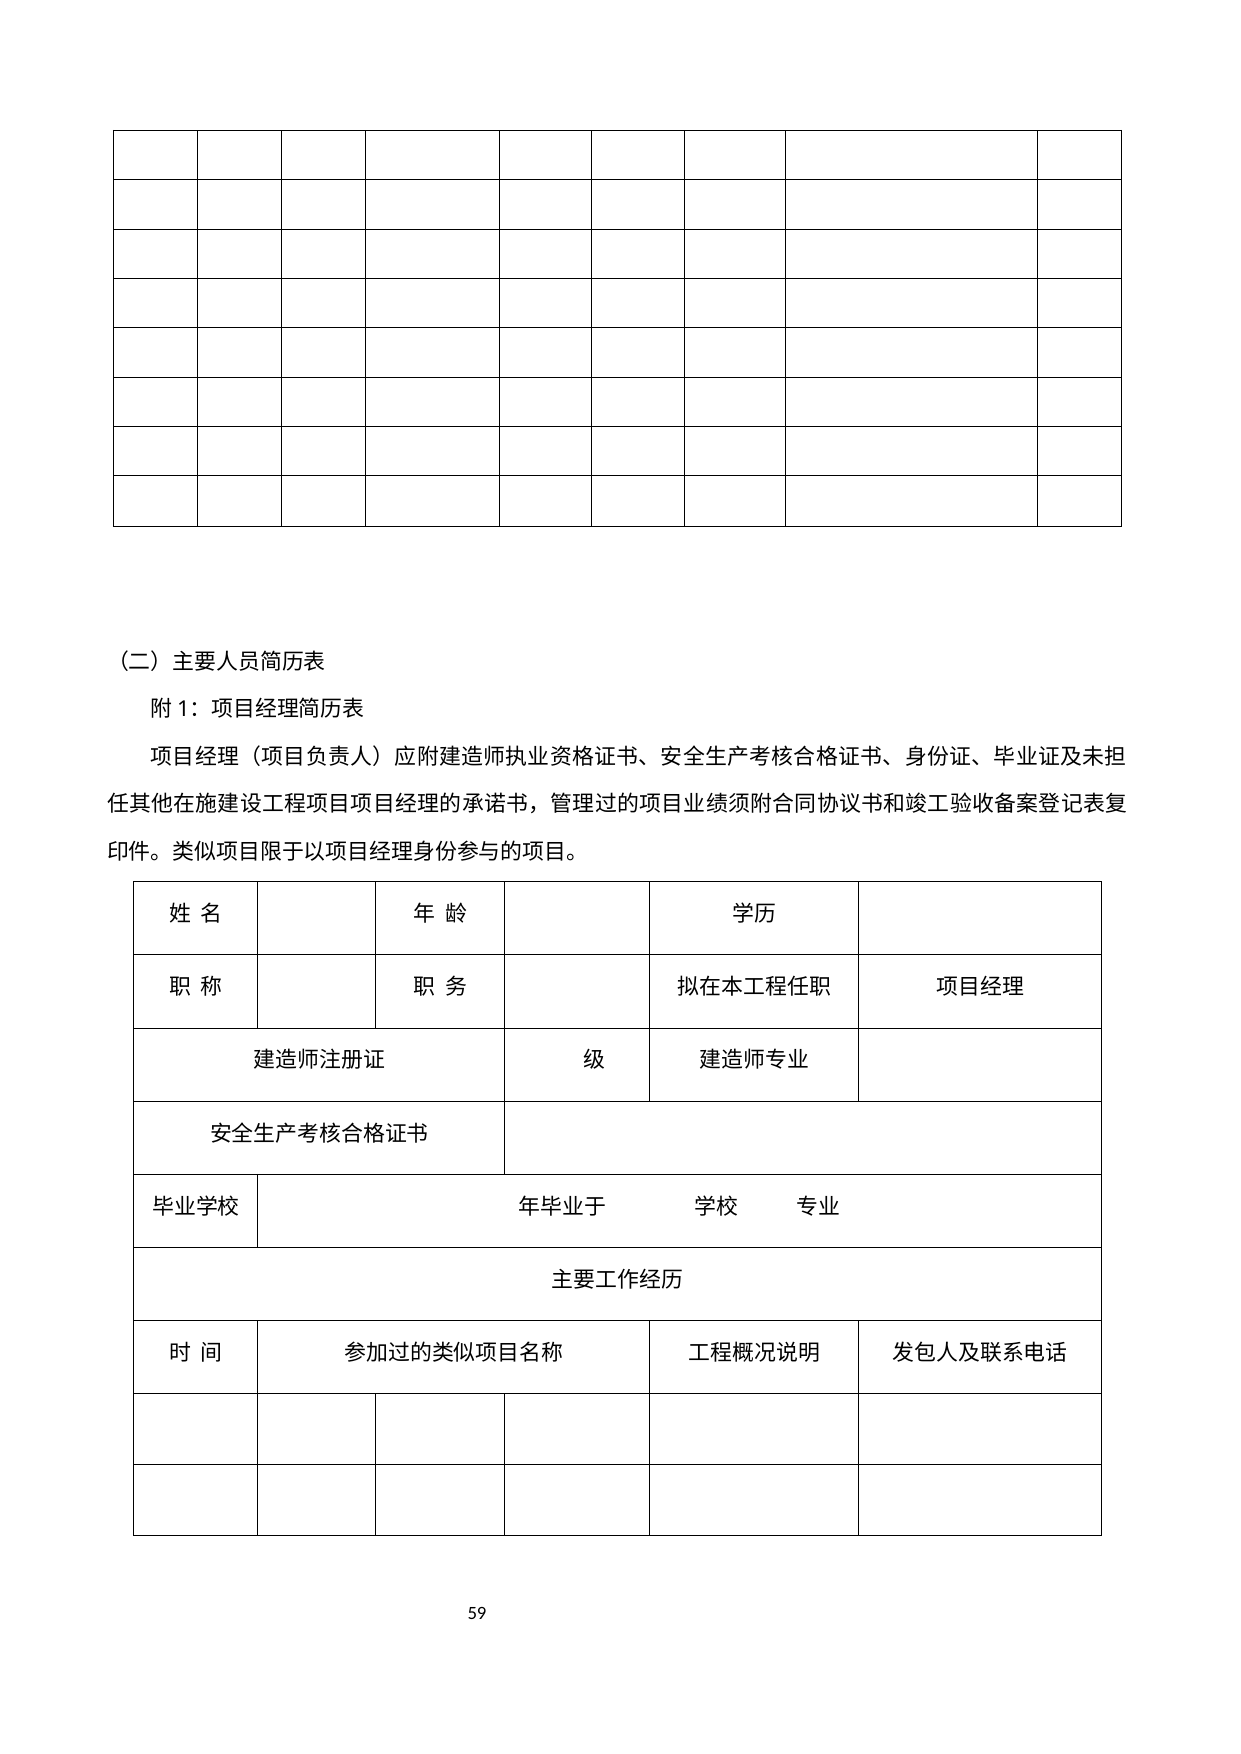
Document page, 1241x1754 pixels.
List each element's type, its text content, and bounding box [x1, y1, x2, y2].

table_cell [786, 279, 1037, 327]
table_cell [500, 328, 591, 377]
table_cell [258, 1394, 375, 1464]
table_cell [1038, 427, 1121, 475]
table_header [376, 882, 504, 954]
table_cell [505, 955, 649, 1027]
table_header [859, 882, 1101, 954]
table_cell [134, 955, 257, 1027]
table_cell [282, 131, 365, 179]
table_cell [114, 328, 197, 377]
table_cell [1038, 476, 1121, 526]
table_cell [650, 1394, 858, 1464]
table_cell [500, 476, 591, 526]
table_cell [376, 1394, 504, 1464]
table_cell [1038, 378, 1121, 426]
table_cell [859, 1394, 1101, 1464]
table_cell [786, 180, 1037, 228]
table_cell [114, 279, 197, 327]
table_cell [198, 230, 281, 278]
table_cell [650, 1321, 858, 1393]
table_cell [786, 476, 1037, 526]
text （二）主要人员简历表 [107, 644, 1128, 675]
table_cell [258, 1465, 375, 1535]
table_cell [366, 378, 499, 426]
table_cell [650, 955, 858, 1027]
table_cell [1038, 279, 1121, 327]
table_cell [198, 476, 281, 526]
table_cell [786, 131, 1037, 179]
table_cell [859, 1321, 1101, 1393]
table_cell [282, 180, 365, 228]
table_cell [114, 230, 197, 278]
table_cell [198, 131, 281, 179]
table_cell [1038, 180, 1121, 228]
table_cell [366, 180, 499, 228]
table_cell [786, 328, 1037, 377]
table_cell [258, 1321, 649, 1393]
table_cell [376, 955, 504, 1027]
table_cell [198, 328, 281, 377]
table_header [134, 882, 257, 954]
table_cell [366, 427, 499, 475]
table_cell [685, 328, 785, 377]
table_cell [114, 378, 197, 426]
table_cell [114, 131, 197, 179]
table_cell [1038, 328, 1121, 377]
table_cell [685, 131, 785, 179]
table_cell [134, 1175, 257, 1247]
table_cell [366, 131, 499, 179]
table_cell [500, 180, 591, 228]
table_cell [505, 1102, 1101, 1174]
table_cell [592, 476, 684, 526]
text 附1：项目经理简历表 [107, 691, 1128, 723]
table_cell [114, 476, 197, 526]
text 项目经理（项目负责人）应附建造师执业资格证书、安全生产考核合格证书、身份证、毕业证及未担任其他在施建设工程项目项目经理的承诺书，管理过的项目业绩须附合同协议书和竣工验收备案登记表复印件。类似项目限于以项目经理身份参与的项目。 [107, 739, 1128, 865]
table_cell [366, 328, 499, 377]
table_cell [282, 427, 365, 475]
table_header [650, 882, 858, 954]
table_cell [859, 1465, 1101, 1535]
table_cell [282, 230, 365, 278]
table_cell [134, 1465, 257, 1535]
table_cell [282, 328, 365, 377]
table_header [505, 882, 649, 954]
table_cell [198, 180, 281, 228]
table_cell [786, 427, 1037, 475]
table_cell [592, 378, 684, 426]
table_cell [500, 279, 591, 327]
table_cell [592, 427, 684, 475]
table_cell [282, 279, 365, 327]
table_cell [114, 180, 197, 228]
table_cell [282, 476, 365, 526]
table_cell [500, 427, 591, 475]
table_cell [592, 131, 684, 179]
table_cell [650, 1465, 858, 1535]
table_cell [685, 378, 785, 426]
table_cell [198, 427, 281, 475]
table_cell [198, 279, 281, 327]
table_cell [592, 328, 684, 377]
table_cell [592, 279, 684, 327]
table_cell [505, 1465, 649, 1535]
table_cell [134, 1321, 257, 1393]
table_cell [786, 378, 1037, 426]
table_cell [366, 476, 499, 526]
table_cell [1038, 131, 1121, 179]
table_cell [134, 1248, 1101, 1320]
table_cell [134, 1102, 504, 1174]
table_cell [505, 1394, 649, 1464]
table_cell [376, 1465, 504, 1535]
table_cell [366, 279, 499, 327]
table_cell [500, 131, 591, 179]
table_cell [1038, 230, 1121, 278]
table_cell [592, 180, 684, 228]
table_cell [685, 180, 785, 228]
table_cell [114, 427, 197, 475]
table_cell [366, 230, 499, 278]
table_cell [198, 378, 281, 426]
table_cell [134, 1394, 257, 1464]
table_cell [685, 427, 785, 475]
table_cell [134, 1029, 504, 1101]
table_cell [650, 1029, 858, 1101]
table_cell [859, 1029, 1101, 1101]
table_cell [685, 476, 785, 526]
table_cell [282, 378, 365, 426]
table_cell [786, 230, 1037, 278]
table_cell [685, 279, 785, 327]
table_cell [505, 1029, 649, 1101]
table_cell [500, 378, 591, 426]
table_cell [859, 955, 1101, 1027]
table_cell [500, 230, 591, 278]
table_cell [685, 230, 785, 278]
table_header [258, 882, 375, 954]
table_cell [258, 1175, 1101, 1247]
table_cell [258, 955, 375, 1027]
table_cell [592, 230, 684, 278]
